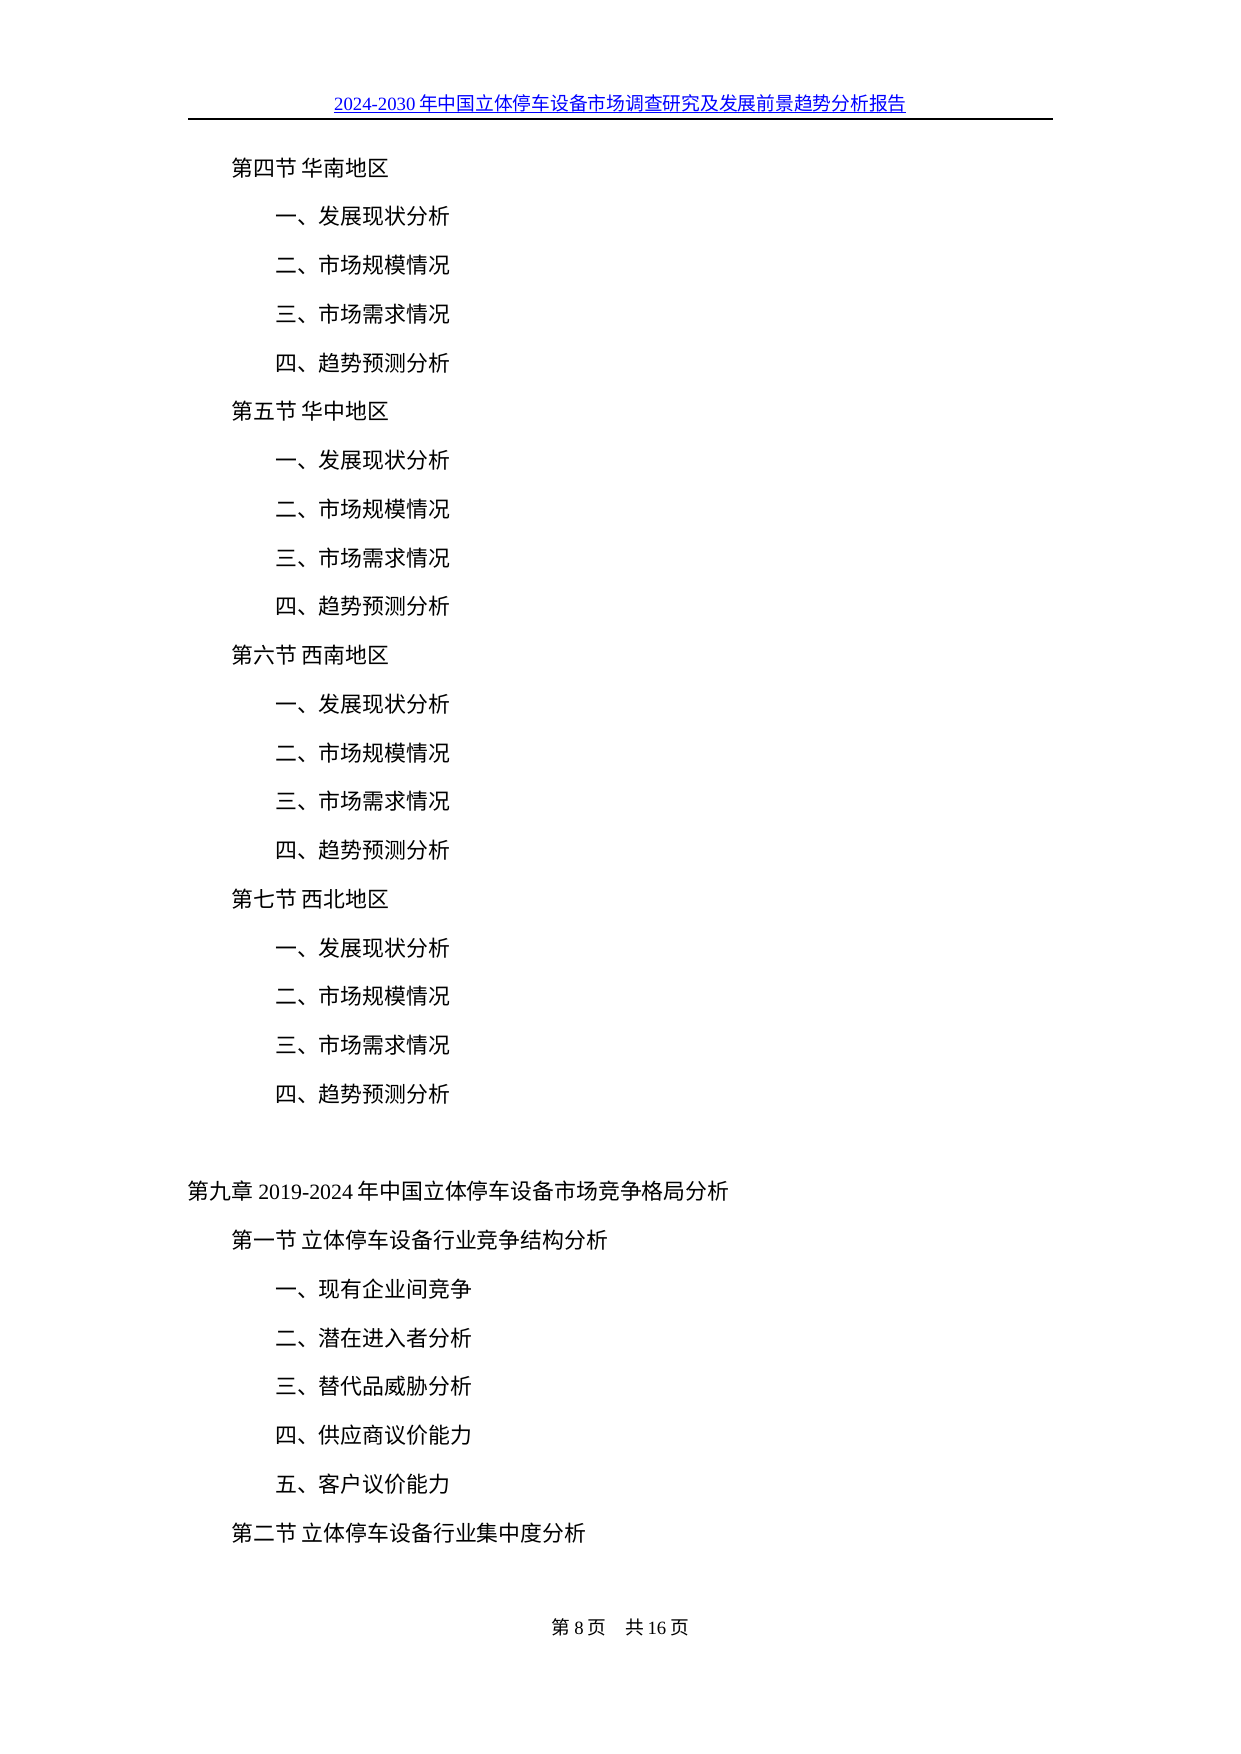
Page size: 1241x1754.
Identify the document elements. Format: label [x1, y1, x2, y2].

text [187, 150, 1053, 1548]
